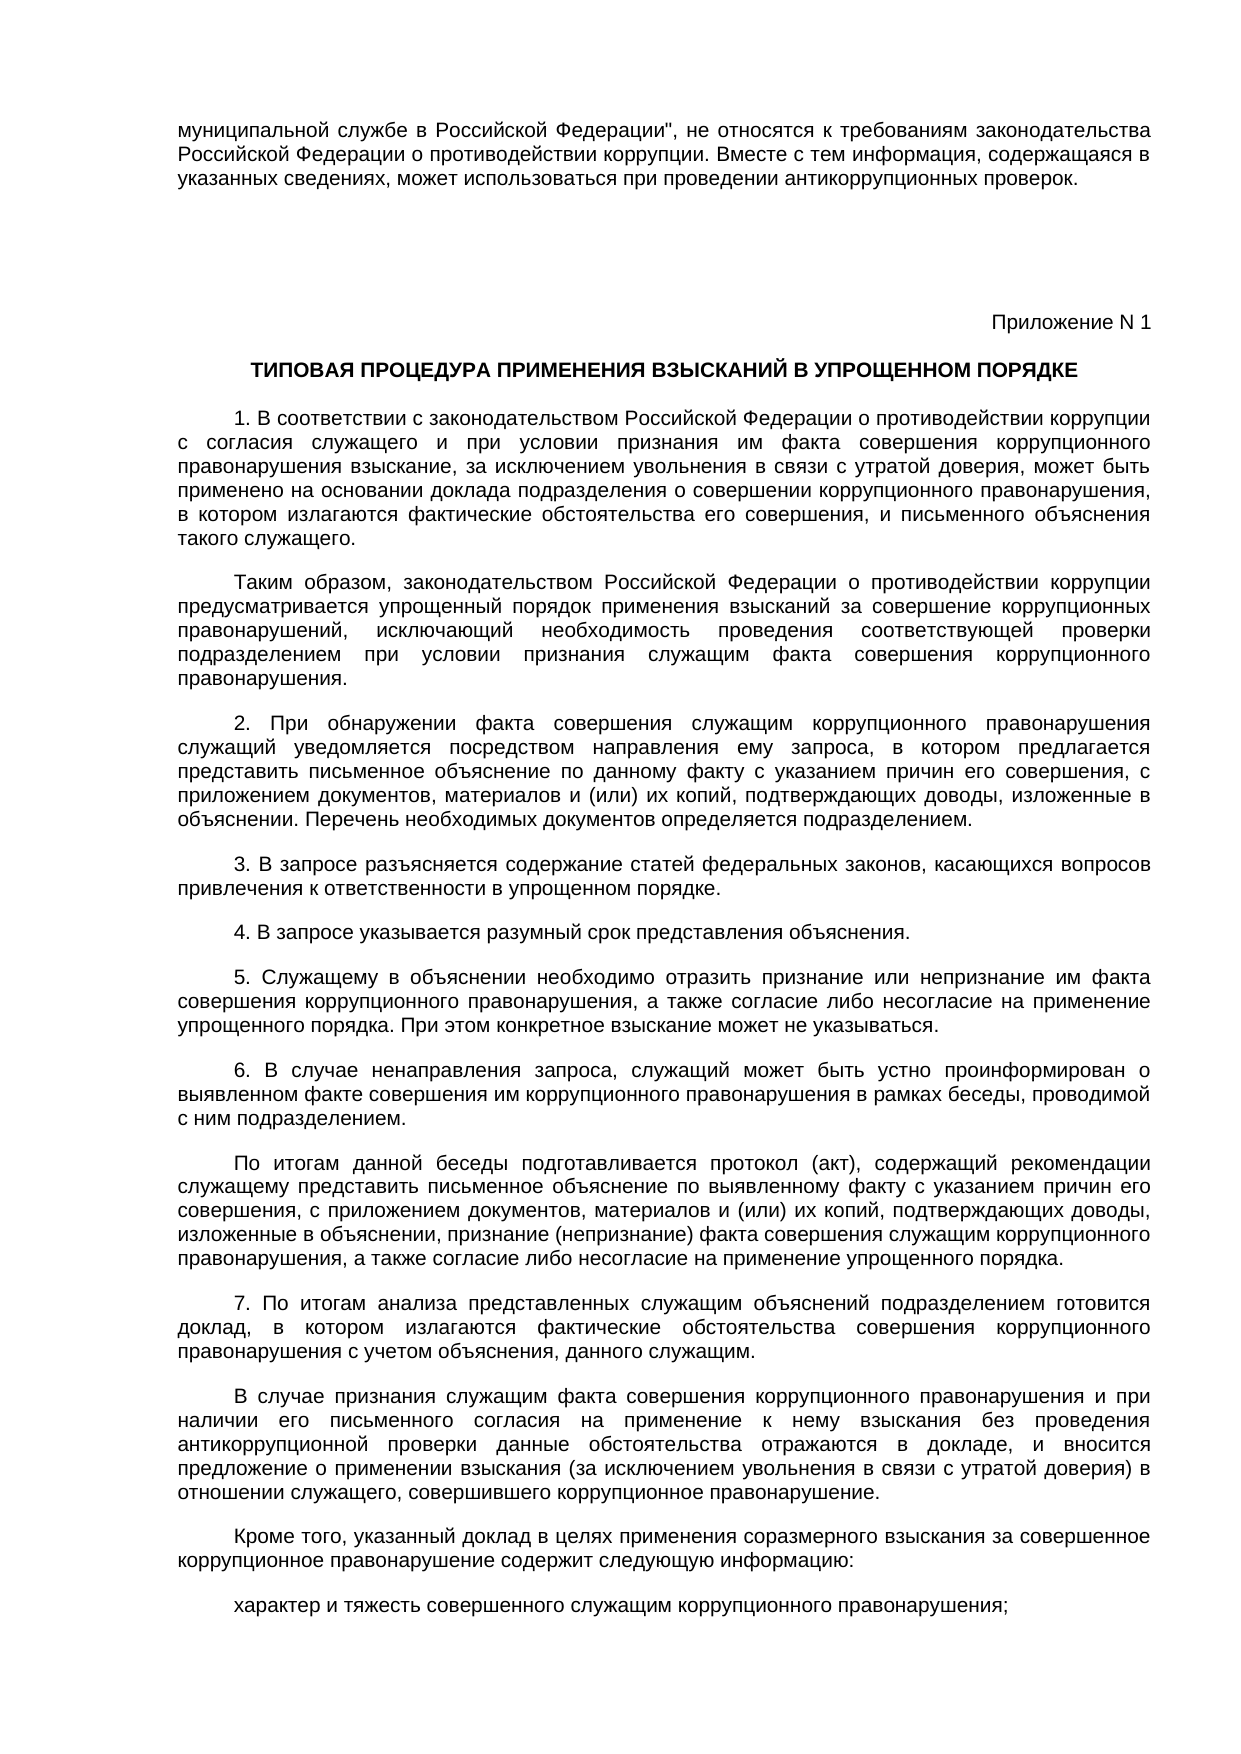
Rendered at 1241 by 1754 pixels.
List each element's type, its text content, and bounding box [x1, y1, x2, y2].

text 6. В случае ненаправления запроса, служащий может быть устно проинформирован о выявленном факте совершения им коррупционного правонарушения в рамках беседы, проводимой с ним подразделением. [177, 1058, 1152, 1129]
text 1. В соответствии с законодательством Российской Федерации о противодействии коррупции с согласия служащего и при условии признания им факта совершения коррупционного правонарушения взыскание, за исключением увольнения в связи с утратой доверия, может быть применено на основании доклада подразделения о совершении коррупционного правонарушения, в котором излагаются фактические обстоятельства его совершения, и письменного объяснения такого служащего. [177, 406, 1152, 549]
text В случае признания служащим факта совершения коррупционного правонарушения и при наличии его письменного согласия на применение к нему взыскания без проведения антикоррупционной проверки данные обстоятельства отражаются в докладе, и вносится предложение о применении взыскания (за исключением увольнения в связи с утратой доверия) в отношении служащего, совершившего коррупционное правонарушение. [177, 1384, 1152, 1503]
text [177, 118, 1152, 190]
text Приложение N 1 [177, 310, 1152, 334]
text 5. Служащему в объяснении необходимо отразить признание или непризнание им факта совершения коррупционного правонарушения, а также согласие либо несогласие на применение упрощенного порядка. При этом конкретное взыскание может не указываться. [177, 965, 1152, 1037]
text 3. В запросе разъясняется содержание статей федеральных законов, касающихся вопросов привлечения к ответственности в упрощенном порядке. [177, 851, 1152, 899]
text характер и тяжесть совершенного служащим коррупционного правонарушения; [177, 1593, 1152, 1617]
text Таким образом, законодательством Российской Федерации о противодействии коррупции предусматривается упрощенный порядок применения взысканий за совершение коррупционных правонарушений, исключающий необходимость проведения соответствующей проверки подразделением при условии признания служащим факта совершения коррупционного правонарушения. [177, 570, 1152, 690]
text 4. В запросе указывается разумный срок представления объяснения. [177, 920, 1152, 944]
title ТИПОВАЯ ПРОЦЕДУРА ПРИМЕНЕНИЯ ВЗЫСКАНИЙ В УПРОЩЕННОМ ПОРЯДКЕ [177, 358, 1152, 382]
text Кроме того, указанный доклад в целях применения соразмерного взыскания за совершенное коррупционное правонарушение содержит следующую информацию: [177, 1524, 1152, 1572]
text По итогам данной беседы подготавливается протокол (акт), содержащий рекомендации служащему представить письменное объяснение по выявленному факту с указанием причин его совершения, с приложением документов, материалов и (или) их копий, подтверждающих доводы, изложенные в объяснении, признание (непризнание) факта совершения служащим коррупционного правонарушения, а также согласие либо несогласие на применение упрощенного порядка. [177, 1150, 1152, 1270]
text 2. При обнаружении факта совершения служащим коррупционного правонарушения служащий уведомляется посредством направления ему запроса, в котором предлагается представить письменное объяснение по данному факту с указанием причин его совершения, с приложением документов, материалов и (или) их копий, подтверждающих доводы, изложенные в объяснении. Перечень необходимых документов определяется подразделением. [177, 711, 1152, 831]
text 7. По итогам анализа представленных служащим объяснений подразделением готовится доклад, в котором излагаются фактические обстоятельства совершения коррупционного правонарушения с учетом объяснения, данного служащим. [177, 1291, 1152, 1363]
